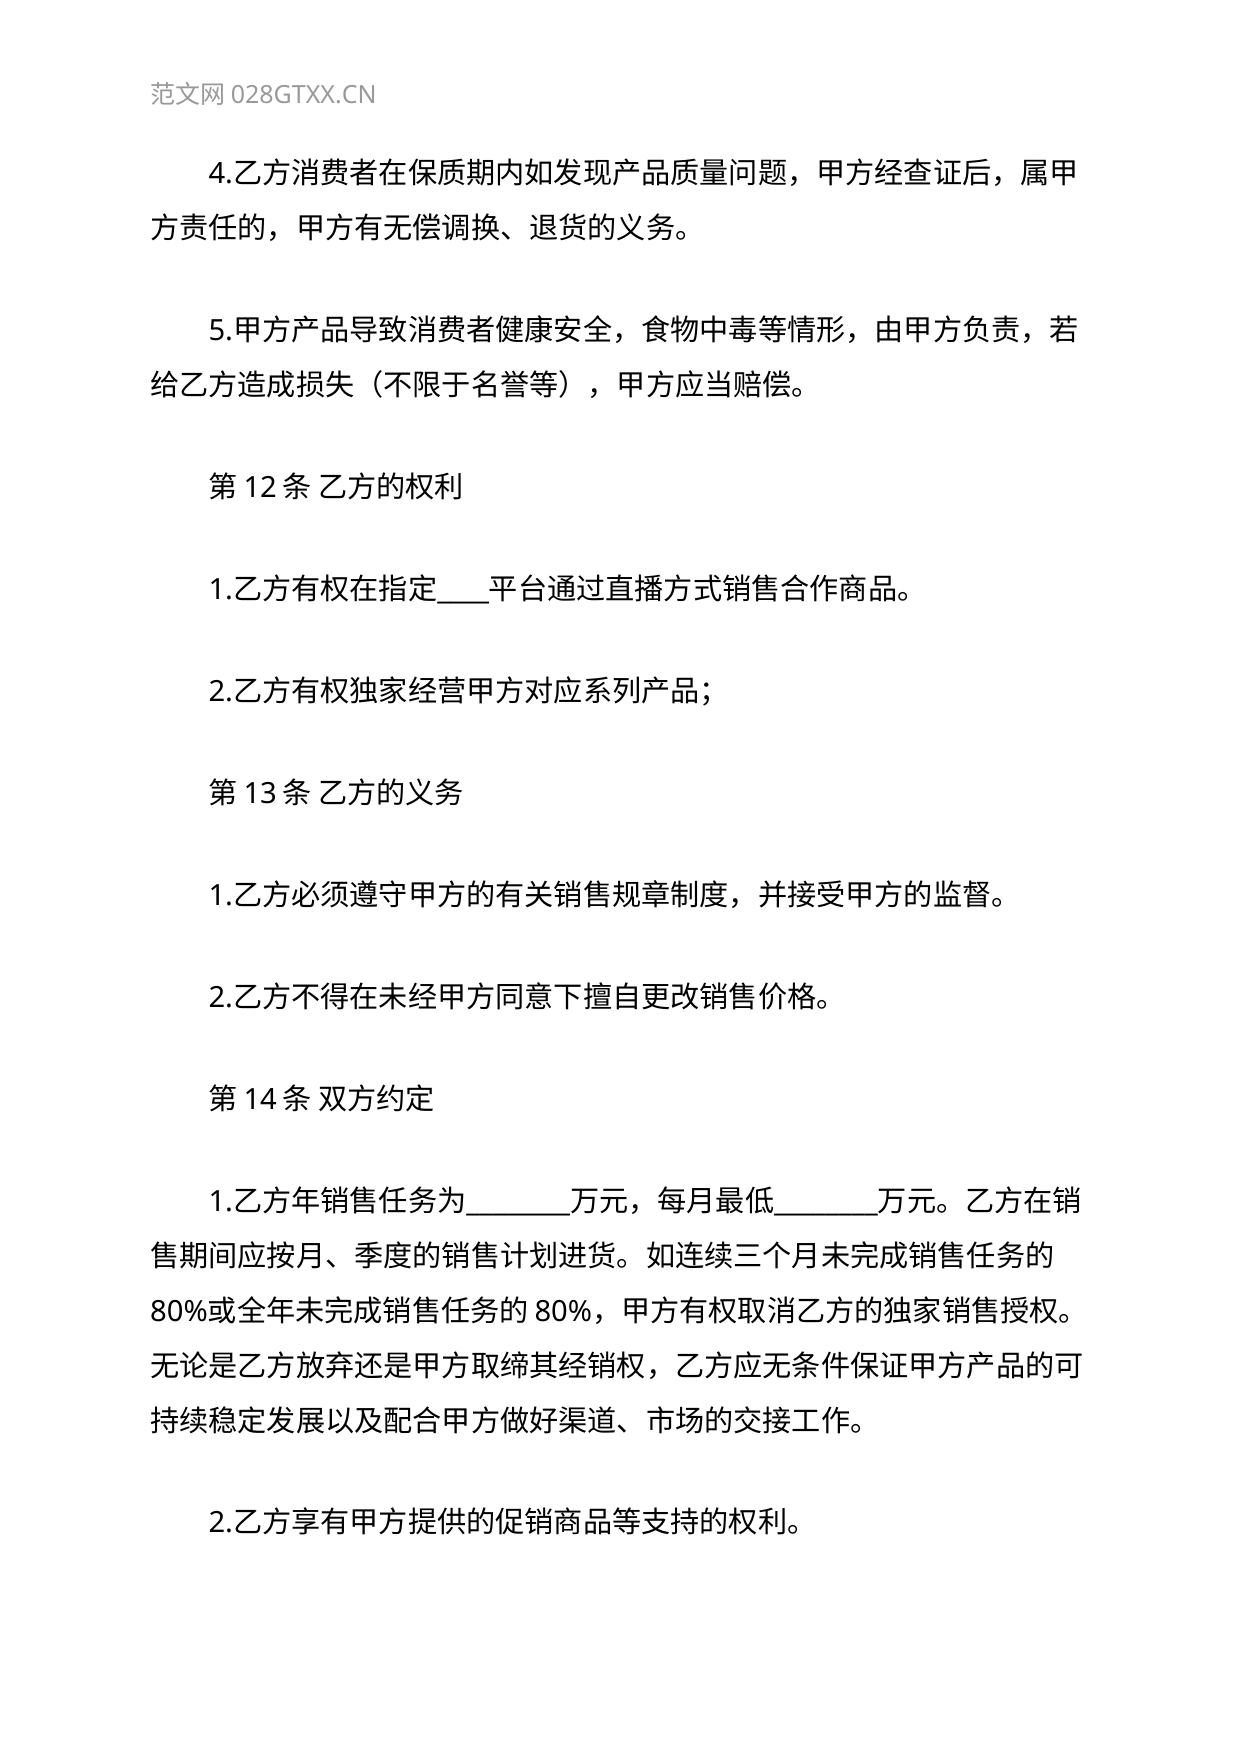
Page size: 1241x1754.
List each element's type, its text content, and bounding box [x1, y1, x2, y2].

text 第13条 乙方的义务 [150, 769, 1090, 812]
text 5.甲方产品导致消费者健康安全，食物中毒等情形，由甲方负责，若给乙方造成损失（不限于名誉等），甲方应当赔偿。 [150, 307, 1090, 404]
text 4.乙方消费者在保质期内如发现产品质量问题，甲方经查证后，属甲方责任的，甲方有无偿调换、退货的义务。 [150, 150, 1090, 247]
text 2.乙方不得在未经甲方同意下擅自更改销售价格。 [150, 973, 1090, 1016]
text 第12条 乙方的权利 [150, 463, 1090, 506]
text 1.乙方必须遵守甲方的有关销售规章制度，并接受甲方的监督。 [150, 871, 1090, 914]
text 1.乙方有权在指定____平台通过直播方式销售合作商品。 [150, 566, 1090, 608]
text 第14条 双方约定 [150, 1075, 1090, 1118]
text 2.乙方有权独家经营甲方对应系列产品； [150, 667, 1090, 710]
text 1.乙方年销售任务为________万元，每月最低________万元。乙方在销售期间应按月、季度的销售计划进货。如连续三个月未完成销售任务的80%或全年未完成销售任务的80%，甲方有权取消乙方的独家销售授权。无论是乙方放弃还是甲方取缔其经销权，乙方应无条件保证甲方产品的可持续稳定发展以及配合甲方做好渠道、市场的交接工作。 [150, 1177, 1090, 1439]
text 2.乙方享有甲方提供的促销商品等支持的权利。 [150, 1499, 1090, 1541]
